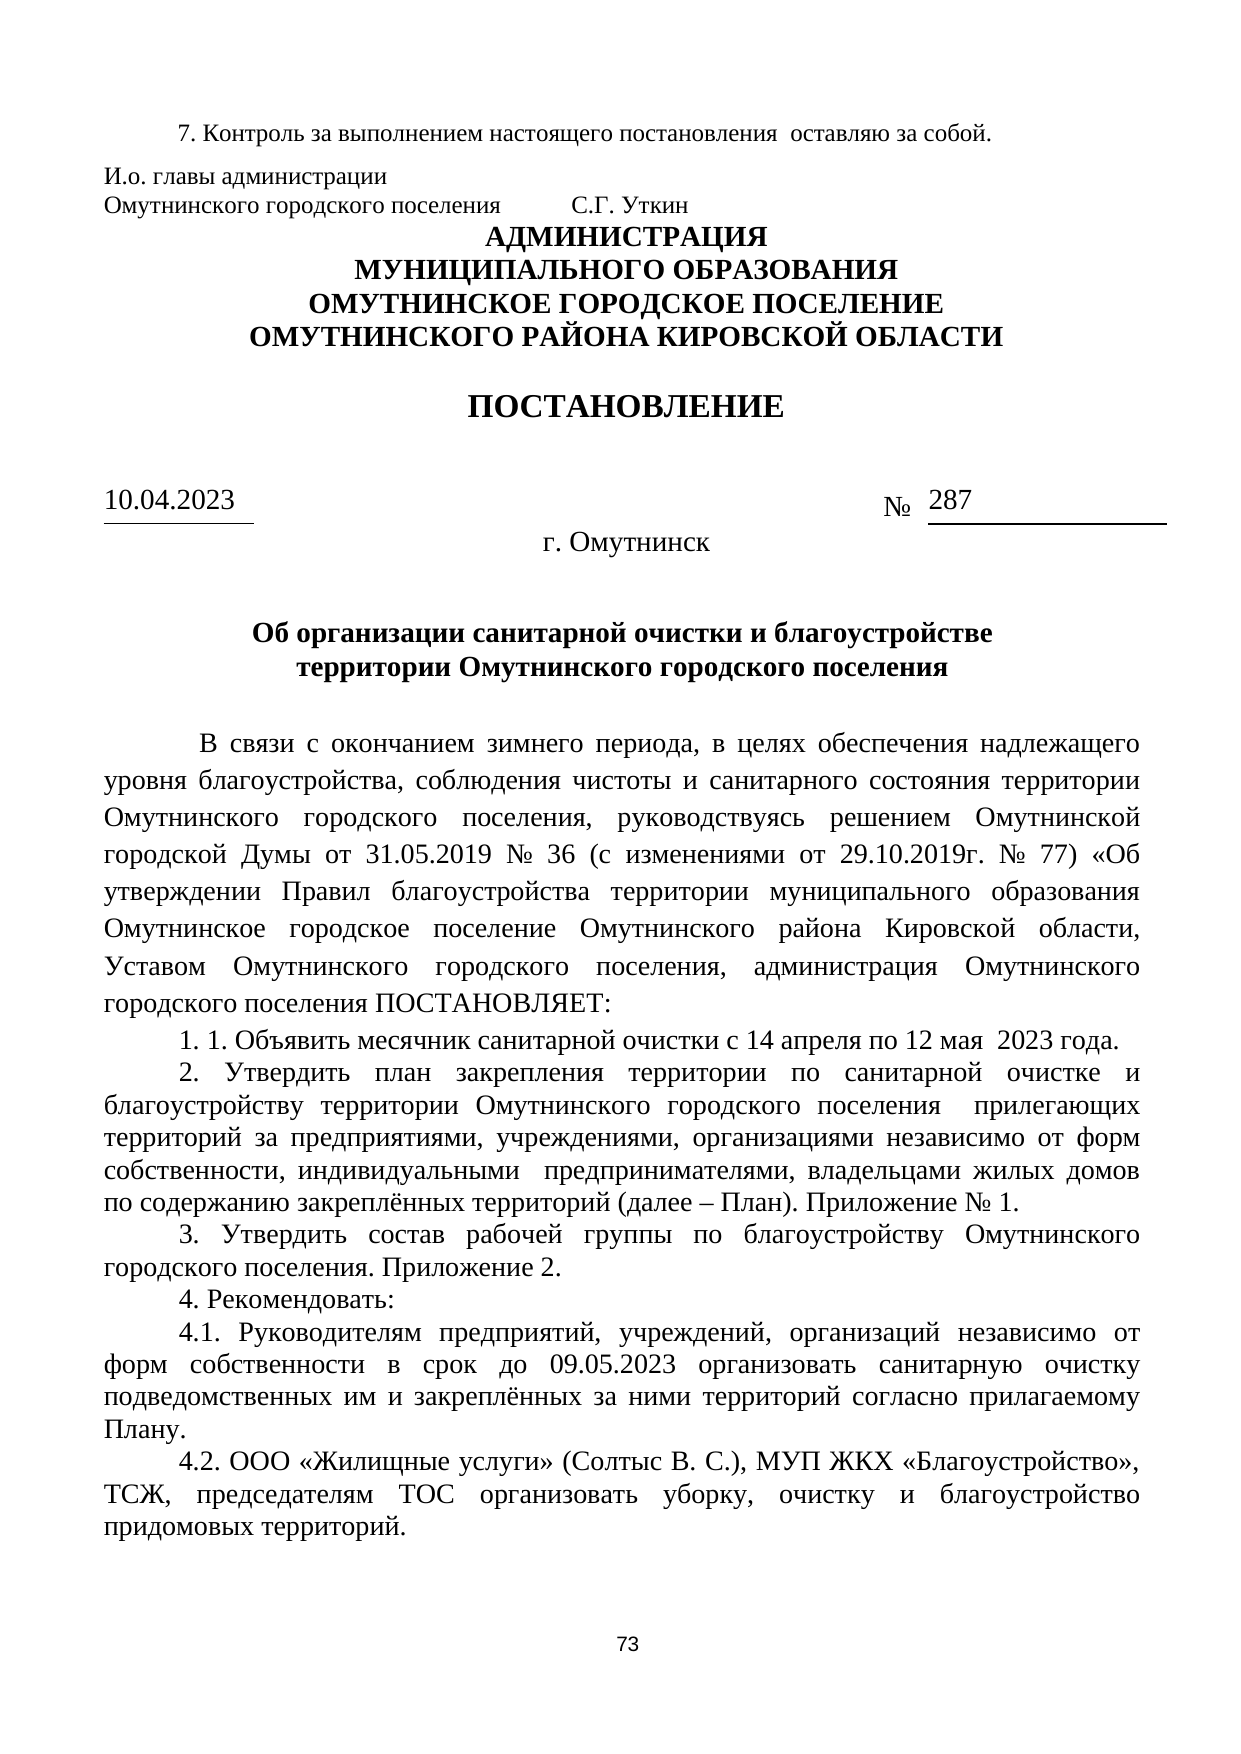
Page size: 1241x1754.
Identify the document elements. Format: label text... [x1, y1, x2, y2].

text территории Омутнинского городского поселения [103, 649, 1141, 682]
text И.о. главы администрации [103, 161, 1152, 190]
text Омутнинского городского поселения С.Г. Уткин [103, 190, 1152, 219]
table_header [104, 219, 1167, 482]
text Об организации санитарной очистки и благоустройстве [103, 615, 1141, 649]
text 4.2. ООО «Жилищные услуги» (Солтыс В. С.), МУП ЖКХ «Благоустройство», ТСЖ, председателям ТОС организовать уборку, очистку и благоустройство придомовых территорий. [103, 1444, 1141, 1541]
text 4.1. Руководителям предприятий, учреждений, организаций независимо от форм собственности в срок до 09.05.2023 организовать санитарную очистку подведомственных им и закреплённых за ними территорий согласно прилагаемому Плану. [103, 1315, 1141, 1444]
text 7. Контроль за выполнением настоящего постановления оставляю за собой. [103, 118, 1152, 147]
text 2. Утвердить план закрепления территории по санитарной очистке и благоустройству территории Омутнинского городского поселения прилегающих территорий за предприятиями, учреждениями, организациями независимо от форм собственности, индивидуальными предпринимателями, владельцами жилых домов по содержанию закреплённых территорий (далее – План). Приложение № 1. [103, 1056, 1141, 1217]
text 3. Утвердить состав рабочей группы по благоустройству Омутнинского городского поселения. Приложение 2. [103, 1217, 1141, 1282]
text В связи с окончанием зимнего периода, в целях обеспечения надлежащего уровня благоустройства, соблюдения чистоты и санитарного состояния территории Омутнинского городского поселения, руководствуясь решением Омутнинской городской Думы от 31.05.2019 № 36 (с изменениями от 29.10.2019г. № 77) «Об утверждении Правил благоустройства территории муниципального образования Омутнинское городское поселение Омутнинского района Кировской области, Уставом Омутнинского городского поселения, администрация Омутнинского городского поселения ПОСТАНОВЛЯЕТ: [103, 726, 1141, 1018]
text 1. 1. Объявить месячник санитарной очистки с 14 апреля по 12 мая 2023 года. [103, 1023, 1141, 1056]
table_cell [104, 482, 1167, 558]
text 4. Рекомендовать: [103, 1282, 1141, 1315]
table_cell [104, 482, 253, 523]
